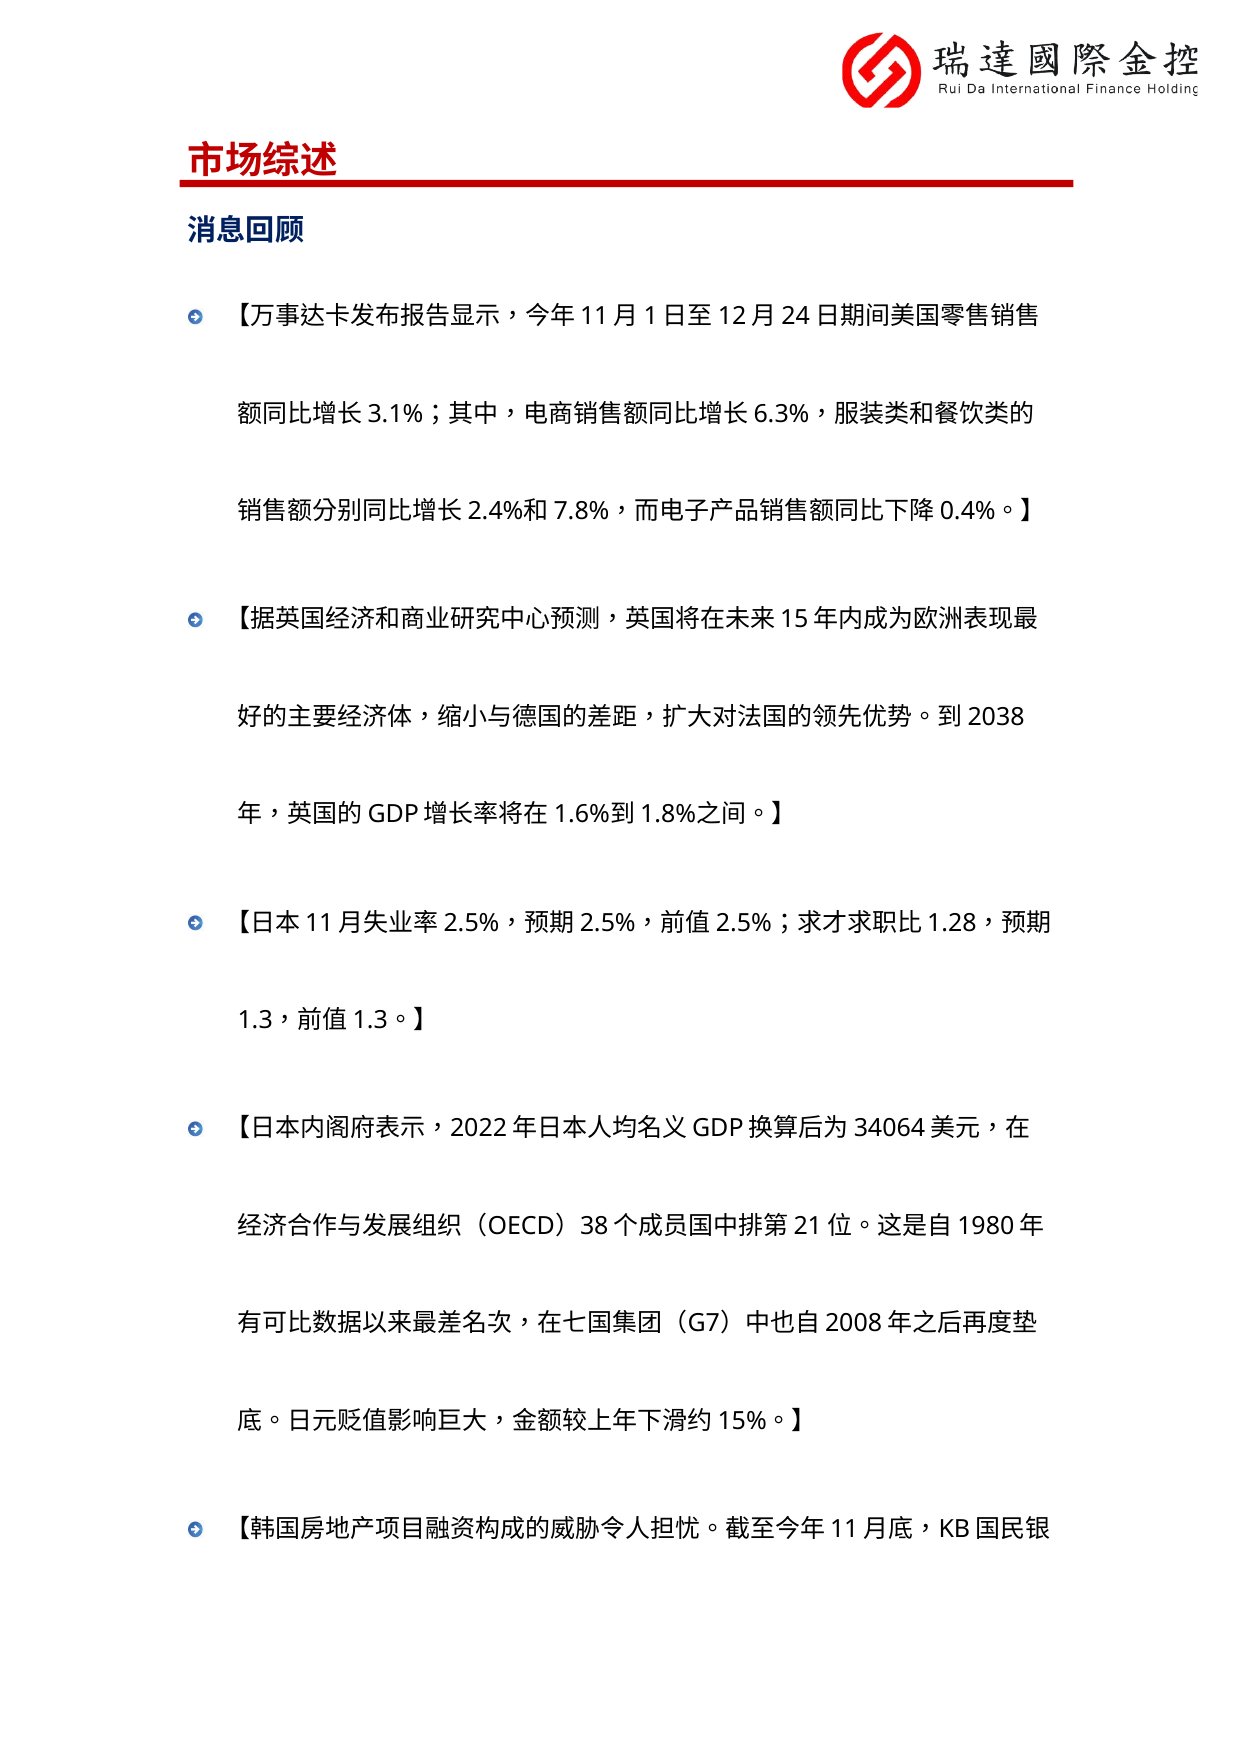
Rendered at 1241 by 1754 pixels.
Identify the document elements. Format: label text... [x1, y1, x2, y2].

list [187, 1494, 1053, 1559]
list 【日本内阁府表示，2022年日本人均名义GDP换算后为34064美元，在经济合作与发展组织（OECD）38个成员国中排第21位。这是自1980年有可比数据以来最差名次，在七国集团（G7）中也自2008年之后再度垫底。日元贬值影响巨大，金额较上年下滑约15%。】 [187, 1093, 1053, 1451]
list 【日本11月失业率2.5%，预期2.5%，前值2.5%；求才求职比1.28，预期1.3，前值1.3。】 [187, 888, 1053, 1050]
picture [188, 308, 204, 325]
list 【万事达卡发布报告显示，今年11月1日至12月24日期间美国零售销售额同比增长3.1%；其中，电商销售额同比增长6.3%，服装类和餐饮类的销售额分别同比增长2.4%和7.8%，而电子产品销售额同比下降0.4%。】 [187, 281, 1053, 541]
picture [188, 1520, 204, 1538]
picture [841, 32, 1198, 107]
picture [188, 611, 204, 628]
text 消息回顾 [187, 195, 1053, 260]
picture [188, 914, 204, 931]
picture [188, 1120, 204, 1137]
list 【据英国经济和商业研究中心预测，英国将在未来15年内成为欧洲表现最好的主要经济体，缩小与德国的差距，扩大对法国的领先优势。到2038年，英国的GDP增长率将在1.6%到1.8%之间。】 [187, 584, 1053, 844]
